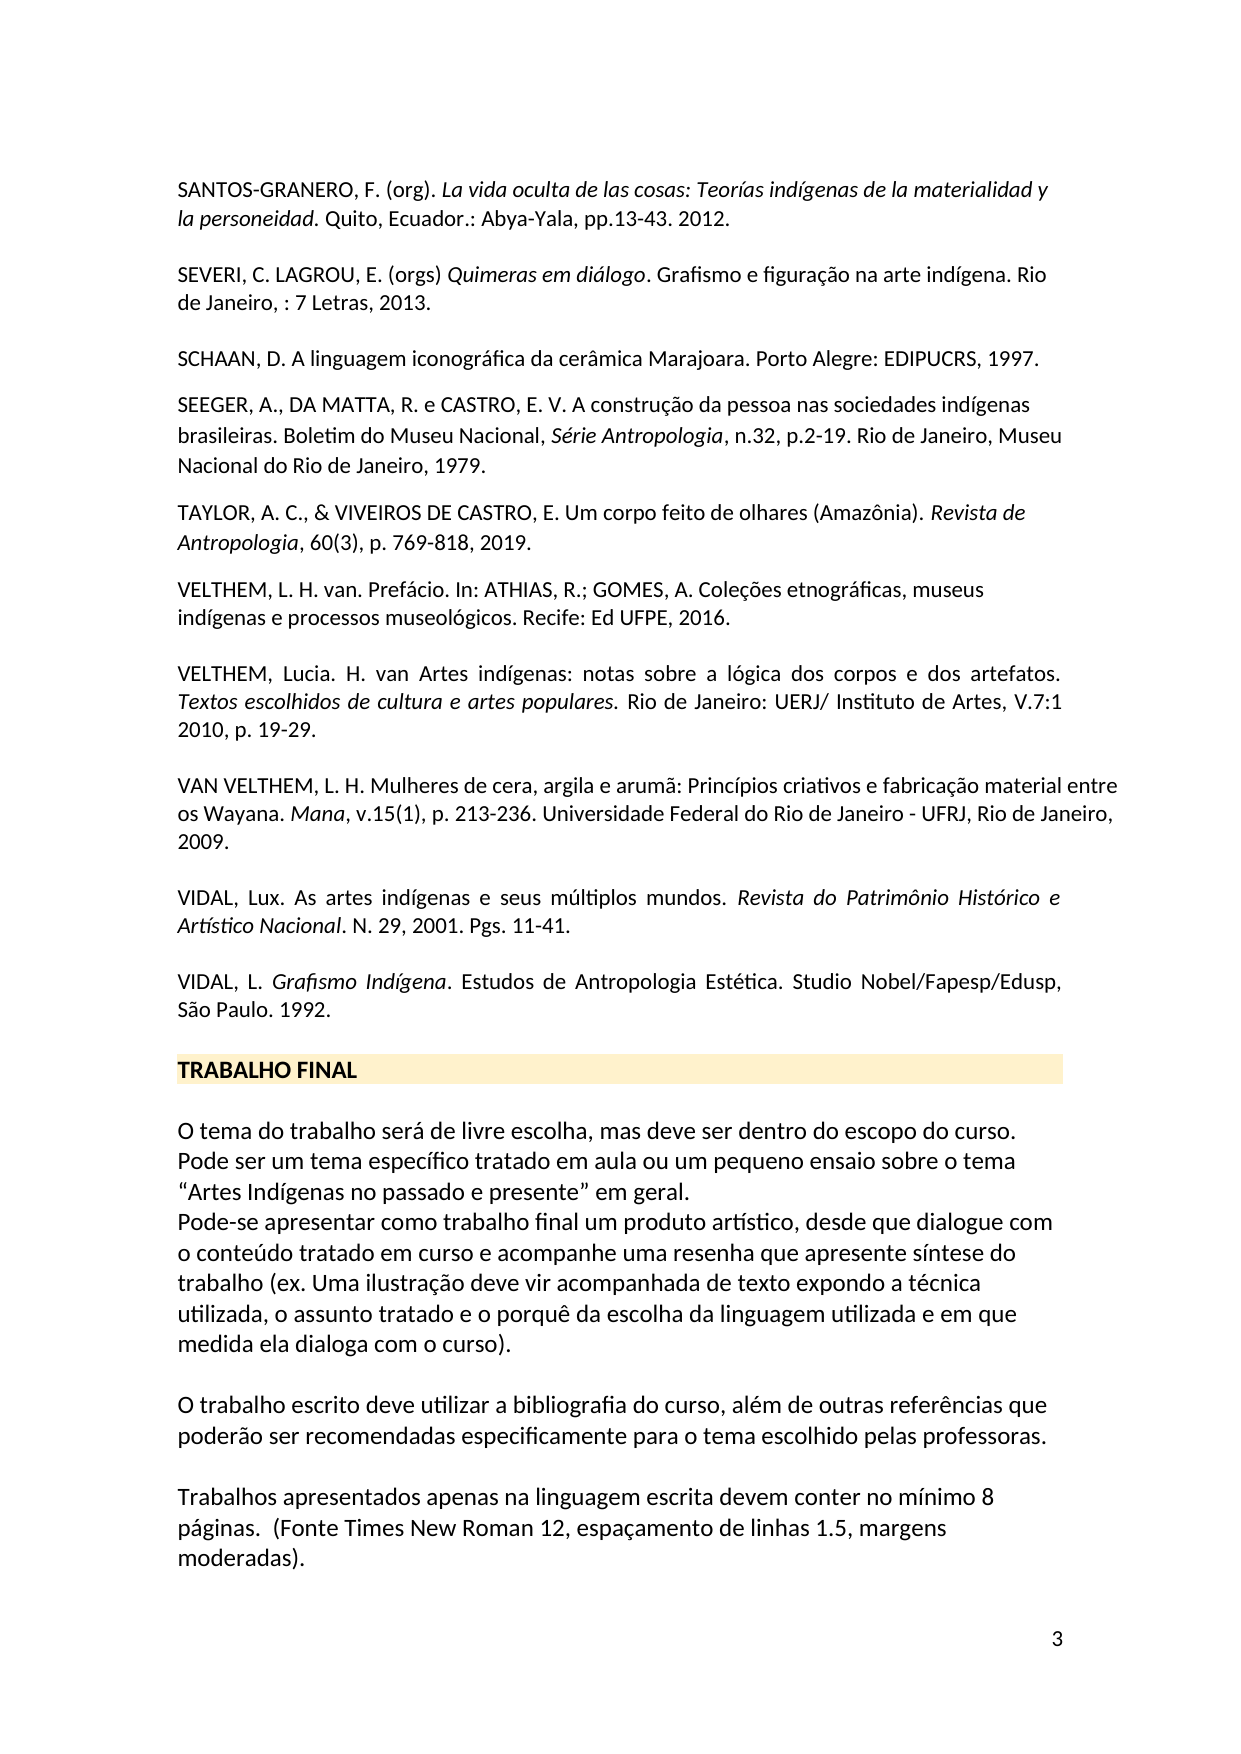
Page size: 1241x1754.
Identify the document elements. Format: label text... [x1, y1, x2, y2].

text SANTOS-GRANERO, F. (org). La vida oculta de las cosas: Teorías indígenas de la materialidad y la personeidad. Quito, Ecuador.: Abya-Yala, pp.13-43. 2012. [177, 176, 1063, 232]
text VIDAL, L. Grafismo Indígena. Estudos de Antropologia Estética. Studio Nobel/Fapesp/Edusp, São Paulo. 1992. [177, 967, 1063, 1023]
text SEVERI, C. LAGROU, E. (orgs) Quimeras em diálogo. Grafismo e figuração na arte indígena. Rio de Janeiro, : 7 Letras, 2013. [177, 260, 1063, 316]
text VELTHEM, Lucia. H. van Artes indígenas: notas sobre a lógica dos corpos e dos artefatos. Textos escolhidos de cultura e artes populares. Rio de Janeiro: UERJ/ Instituto de Artes, V.7:1 2010, p. 19-29. [177, 659, 1063, 743]
text VELTHEM, L. H. van. Prefácio. In: ATHIAS, R.; GOMES, A. Coleções etnográficas, museus indígenas e processos museológicos. Recife: Ed UFPE, 2016. [177, 575, 1063, 631]
list TRABALHO FINAL [177, 1054, 1063, 1084]
text VIDAL, Lux. As artes indígenas e seus múltiplos mundos. Revista do Patrimônio Histórico e Artístico Nacional. N. 29, 2001. Pgs. 11-41. [177, 883, 1063, 939]
list Trabalhos apresentados apenas na linguagem escrita devem conter no mínimo 8 páginas. (Fonte Times New Roman 12, espaçamento de linhas 1.5, margens moderadas). [177, 1481, 1063, 1573]
list O trabalho escrito deve utilizar a bibliografia do curso, além de outras referências que poderão ser recomendadas especificamente para o tema escolhido pelas professoras. [177, 1389, 1063, 1451]
list O tema do trabalho será de livre escolha, mas deve ser dentro do escopo do curso. Pode ser um tema específico tratado em aula ou um pequeno ensaio sobre o tema “Artes Indígenas no passado e presente” em geral. [177, 1115, 1063, 1206]
text SEEGER, A., DA MATTA, R. e CASTRO, E. V. A construção da pessoa nas sociedades indígenas brasileiras. Boletim do Museu Nacional, Série Antropologia, n.32, p.2-19. Rio de Janeiro, Museu Nacional do Rio de Janeiro, 1979. [177, 391, 1063, 479]
text TAYLOR, A. C., & VIVEIROS DE CASTRO, E. Um corpo feito de olhares (Amazônia). Revista de Antropologia, 60(3), p. 769-818, 2019. [177, 498, 1063, 556]
list Pode-se apresentar como trabalho final um produto artístico, desde que dialogue com o conteúdo tratado em curso e acompanhe uma resenha que apresente síntese do trabalho (ex. Uma ilustração deve vir acompanhada de texto expondo a técnica utilizada, o assunto tratado e o porquê da escolha da linguagem utilizada e em que medida ela dialoga com o curso). [177, 1206, 1063, 1359]
text SCHAAN, D. A linguagem iconográfica da cerâmica Marajoara. Porto Alegre: EDIPUCRS, 1997. [177, 344, 1063, 372]
text VAN VELTHEM, L. H. Mulheres de cera, argila e arumã: Princípios criativos e fabricação material entre os Wayana. Mana, v.15(1), p. 213-236. Universidade Federal do Rio de Janeiro - UFRJ, Rio de Janeiro, 2009. [177, 771, 1122, 855]
